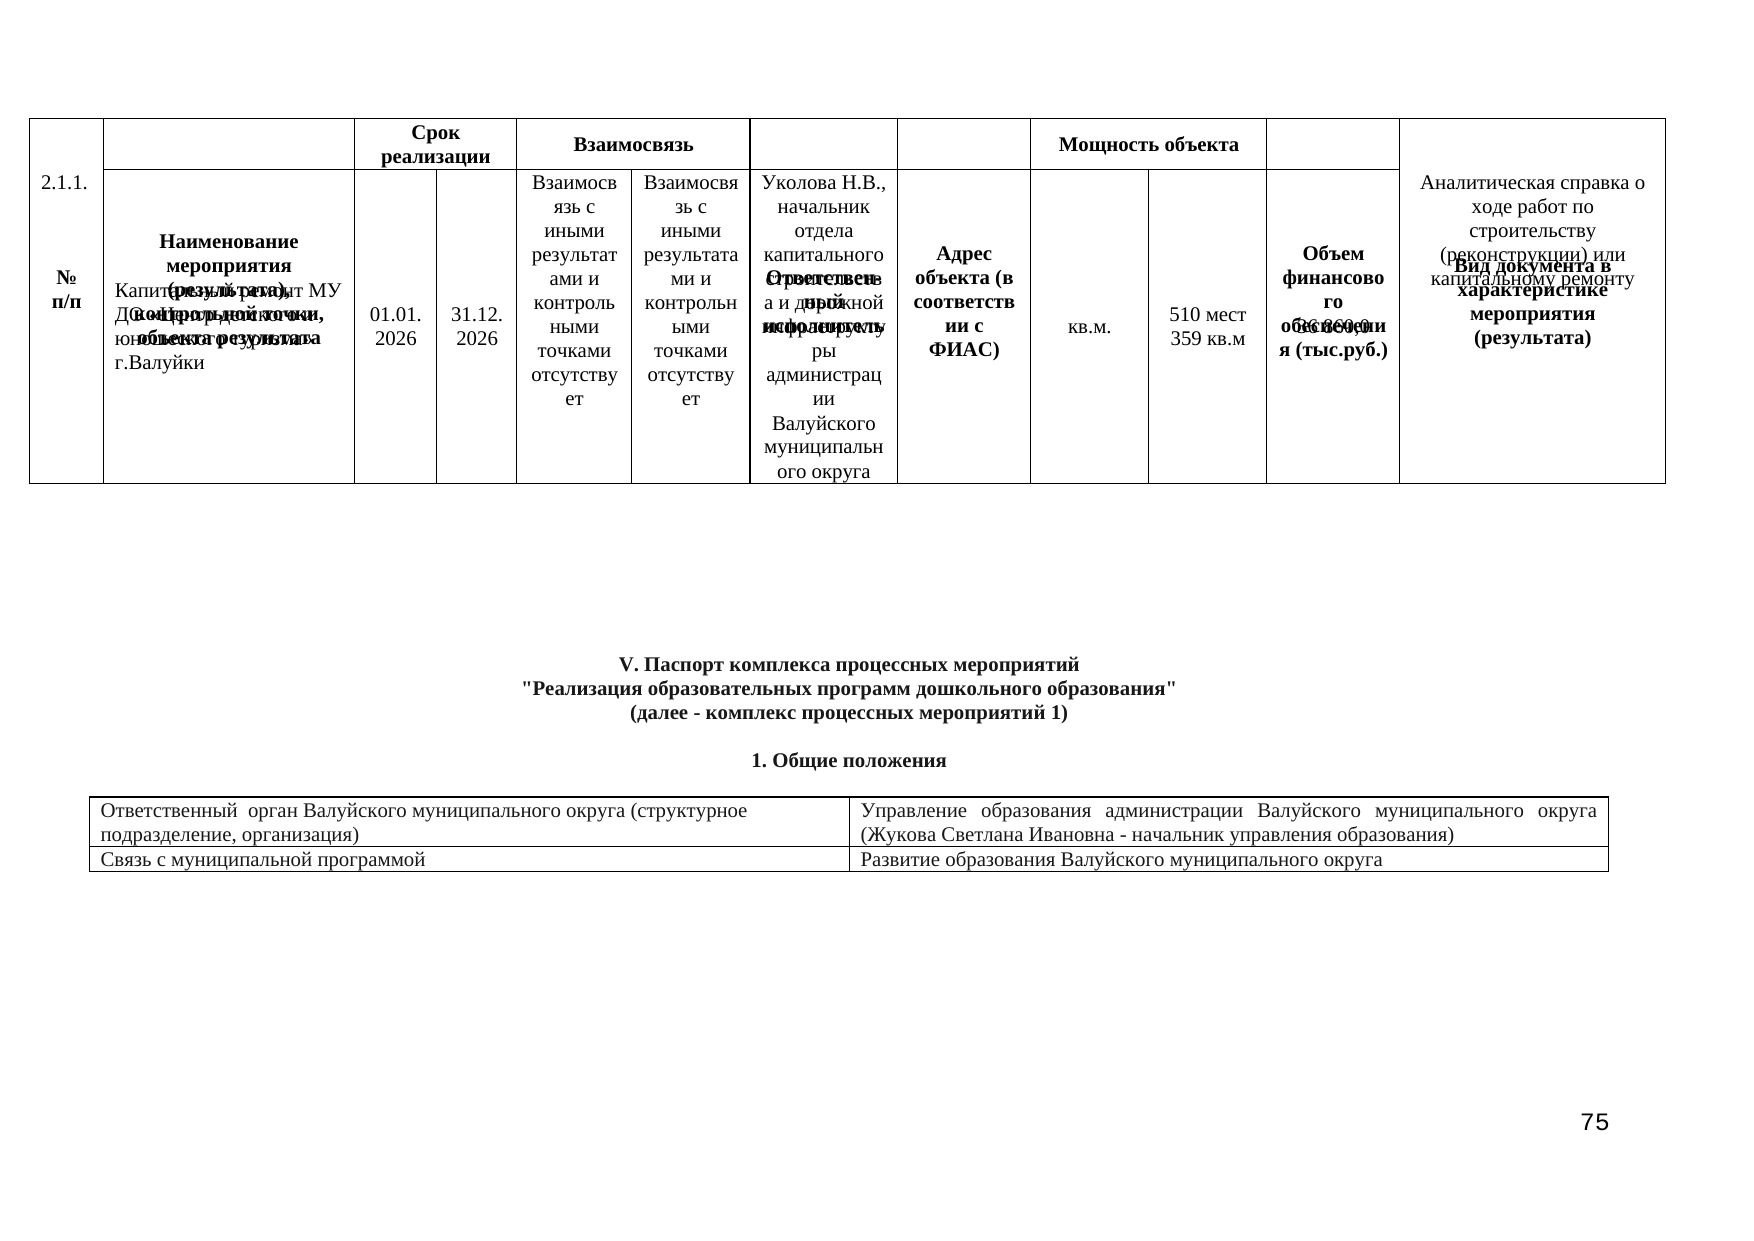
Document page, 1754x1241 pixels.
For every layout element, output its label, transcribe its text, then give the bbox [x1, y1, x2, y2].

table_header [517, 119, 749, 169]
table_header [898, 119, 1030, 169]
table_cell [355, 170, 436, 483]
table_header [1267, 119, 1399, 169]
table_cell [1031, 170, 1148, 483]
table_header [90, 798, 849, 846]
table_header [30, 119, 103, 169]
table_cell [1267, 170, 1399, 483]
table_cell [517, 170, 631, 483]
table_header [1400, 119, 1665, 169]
text 1. Общие положения [89, 748, 1609, 772]
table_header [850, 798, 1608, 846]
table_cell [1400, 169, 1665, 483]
text "Реализация образовательных программ дошкольного образования" [89, 676, 1609, 700]
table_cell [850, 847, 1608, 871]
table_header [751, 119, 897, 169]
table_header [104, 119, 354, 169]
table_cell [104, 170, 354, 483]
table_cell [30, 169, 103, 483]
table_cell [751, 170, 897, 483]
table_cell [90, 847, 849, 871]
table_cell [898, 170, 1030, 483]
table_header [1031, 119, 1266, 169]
text (далее - комплекс процессных мероприятий 1) [89, 700, 1609, 724]
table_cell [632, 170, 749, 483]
text V. Паспорт комплекса процессных мероприятий [89, 652, 1609, 676]
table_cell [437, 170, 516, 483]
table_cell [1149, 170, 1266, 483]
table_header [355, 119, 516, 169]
